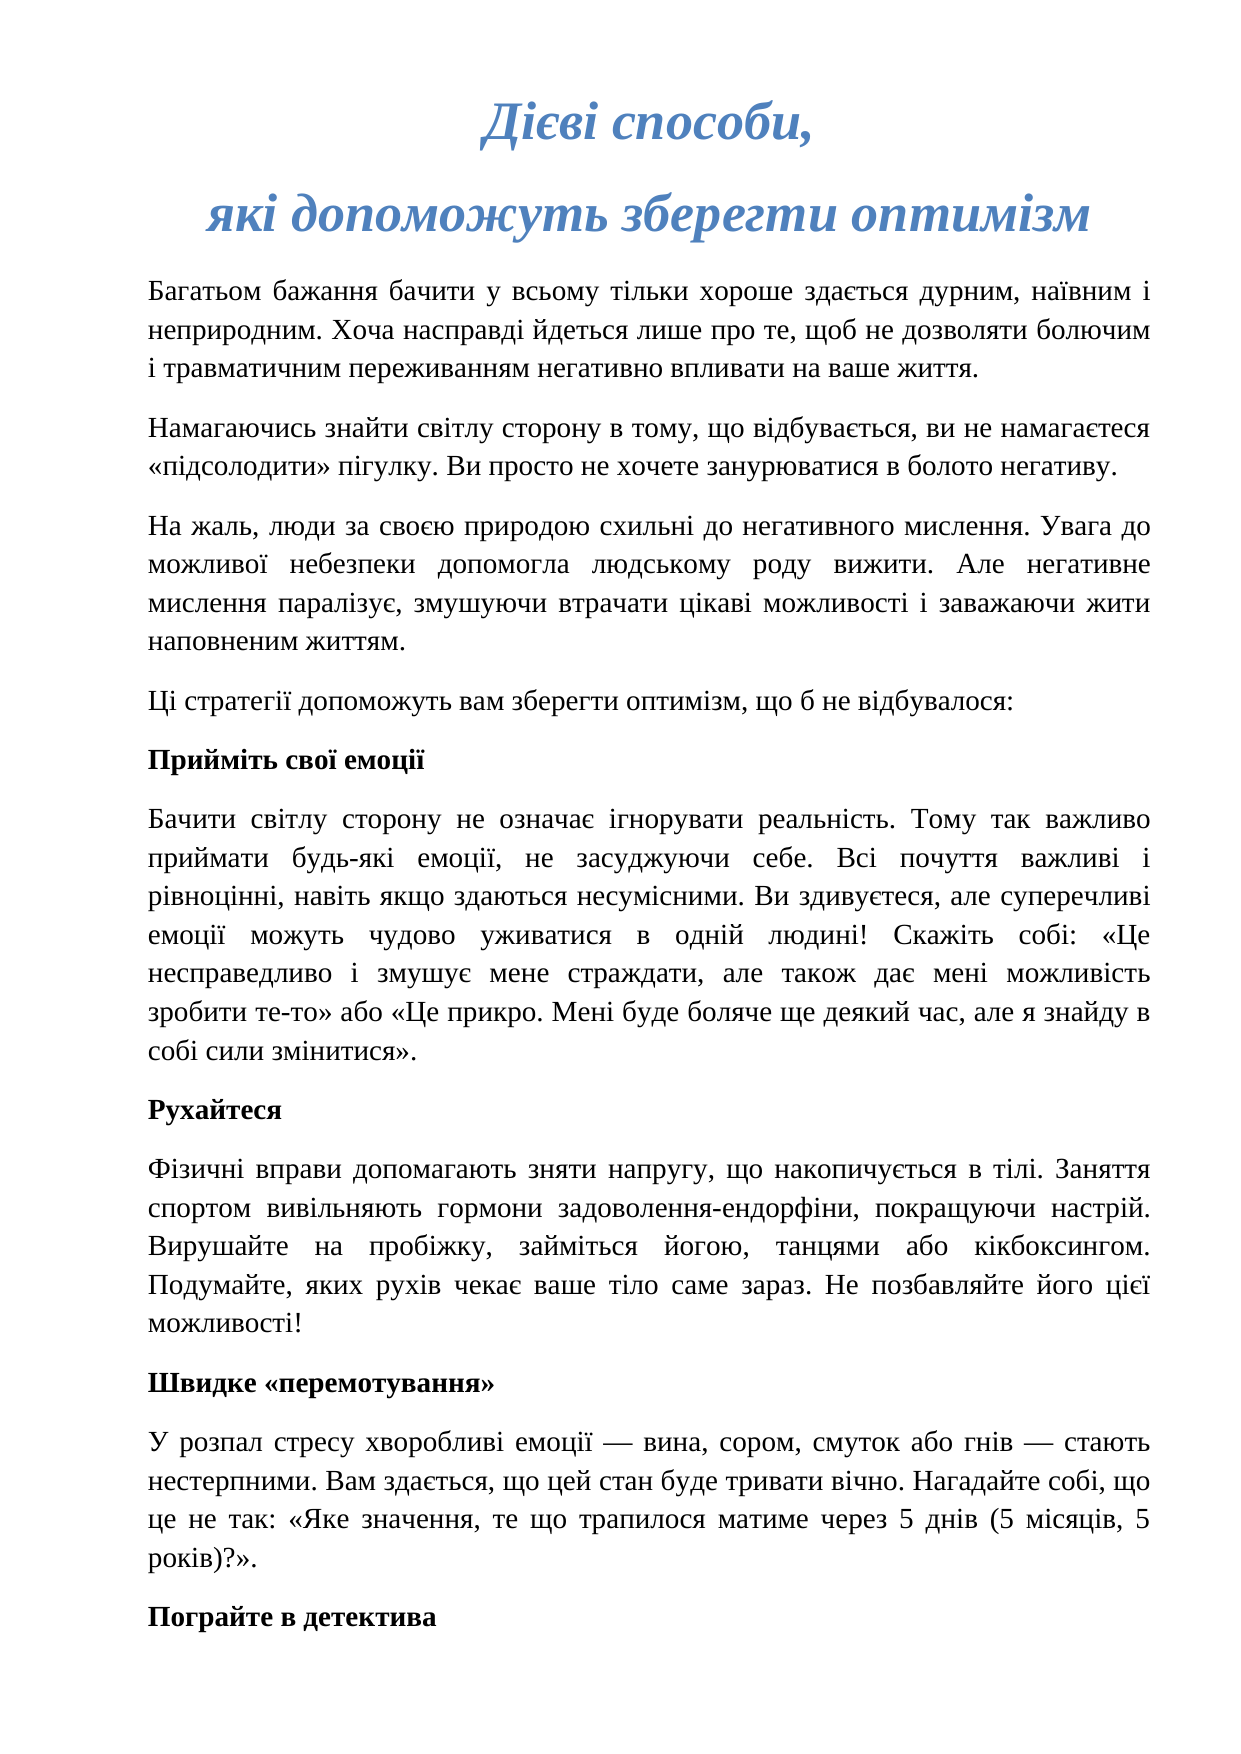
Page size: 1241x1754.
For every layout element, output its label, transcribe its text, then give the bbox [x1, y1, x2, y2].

text Багатьом бажання бачити у всьому тільки хороше здається дурним, наївним і неприродним. Хоча насправді йдеться лише про те, щоб не дозволяти болючим і травматичним переживанням негативно впливати на ваше життя. [148, 273, 1152, 384]
text Швидке «перемотування» [148, 1365, 1152, 1398]
text Дієві способи, [148, 88, 1152, 151]
text Намагаючись знайти світлу сторону в тому, що відбувається, ви не намагаєтеся «підсолодити» пігулку. Ви просто не хочете занурюватися в болото негативу. [148, 410, 1152, 482]
text Прийміть свої емоції [148, 742, 1152, 776]
text які допоможуть зберегти оптимізм [148, 181, 1152, 243]
text Бачити світлу сторону не означає ігнорувати реальність. Тому так важливо приймати будь-які емоції, не засуджуючи себе. Всі почуття важливі і рівноцінні, навіть якщо здаються несумісними. Ви здивуєтеся, але суперечливі емоції можуть чудово уживатися в одній людині! Скажіть собі: «Це несправедливо і змушує мене страждати, але також дає мені можливість зробити те-то» або «Це прикро. Мені буде боляче ще деякий час, але я знайду в собі сили змінитися». [148, 801, 1152, 1066]
text Ці стратегії допоможуть вам зберегти оптимізм, що б не відбувалося: [148, 683, 1152, 716]
text Рухайтеся [148, 1092, 1152, 1126]
text Пограйте в детектива [148, 1599, 1152, 1633]
text Фізичні вправи допомагають зняти напругу, що накопичується в тілі. Заняття спортом вивільняють гормони задоволення-ендорфіни, покращуючи настрій. Вирушайте на пробіжку, займіться йогою, танцями або кікбоксингом. Подумайте, яких рухів чекає ваше тіло саме зараз. Не позбавляйте його цієї можливості! [148, 1151, 1152, 1339]
text У розпал стресу хворобливі емоції — вина, сором, смуток або гнів — стають нестерпними. Вам здається, що цей стан буде тривати вічно. Нагадайте собі, що це не так: «Яке значення, те що трапилося матиме через 5 днів (5 місяців, 5 років)?». [148, 1424, 1152, 1573]
text На жаль, люди за своєю природою схильні до негативного мислення. Увага до можливої небезпеки допомогла людському роду вижити. Але негативне мислення паралізує, змушуючи втрачати цікаві можливості і заважаючи жити наповненим життям. [148, 508, 1152, 657]
